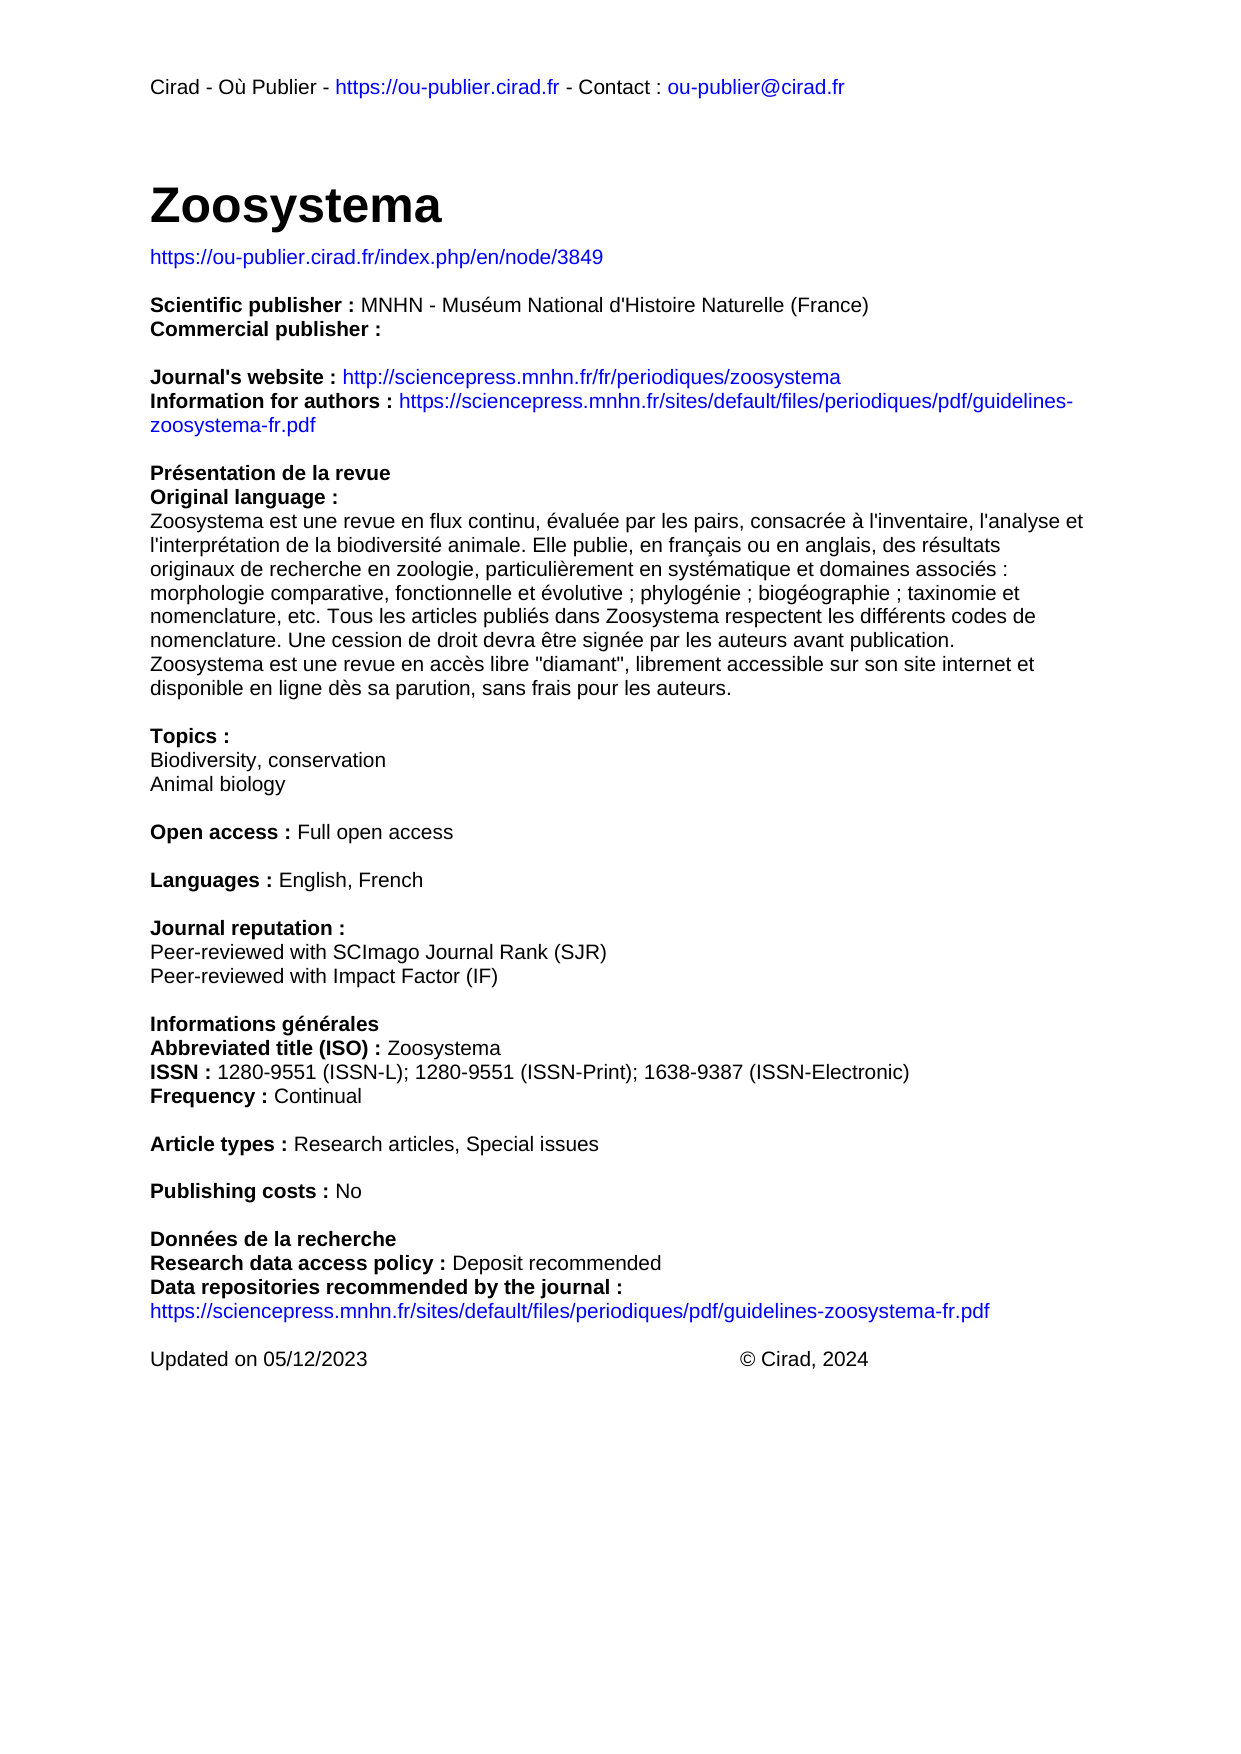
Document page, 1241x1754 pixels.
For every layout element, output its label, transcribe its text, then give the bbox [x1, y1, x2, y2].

text https://ou-publier.cirad.fr/index.php/en/node/3849 [150, 245, 1090, 269]
subtitle Zoosystema [150, 175, 1090, 232]
text Zoosystema est une revue en flux continu, évaluée par les pairs, consacrée à l'inventaire, l'analyse et l'interprétation de la biodiversité animale. Elle publie, en français ou en anglais, des résultats originaux de recherche en zoologie, particulièrement en systématique et domaines associés : morphologie comparative, fonctionnelle et évolutive ; phylogénie ; biogéographie ; taxinomie et nomenclature, etc. Tous les articles publiés dans Zoosystema respectent les différents codes de nomenclature. Une cession de droit devra être signée par les auteurs avant publication.Zoosystema est une revue en accès libre "diamant", librement accessible sur son site internet et disponible en ligne dès sa parution, sans frais pour les auteurs. [150, 508, 1090, 700]
text Scientific publisher : MNHN - Muséum National d'Histoire Naturelle (France)Commercial publisher : Journal's website : http://sciencepress.mnhn.fr/fr/periodiques/zoosystemaInformation for authors : https://sciencepress.mnhn.fr/sites/default/files/periodiques/pdf/guidelines-zoosystema-fr.pdfPrésentation de la revueOriginal language : [150, 269, 1090, 508]
text Article types : Research articles, Special issuesPublishing costs : NoDonnées de la rechercheResearch data access policy : Deposit recommendedData repositories recommended by the journal : https://sciencepress.mnhn.fr/sites/default/files/periodiques/pdf/guidelines-zoosystema-fr.pdfUpdated on 05/12/2023 © Cirad, 2024 [150, 1107, 1090, 1371]
text Topics : Biodiversity, conservationAnimal biologyOpen access : Full open accessLanguages : English, FrenchJournal reputation : Peer-reviewed with SCImago Journal Rank (SJR)Peer-reviewed with Impact Factor (IF)Informations généralesAbbreviated title (ISO) : ZoosystemaISSN : 1280-9551 (ISSN-L); 1280-9551 (ISSN-Print); 1638-9387 (ISSN-Electronic)Frequency : Continual [150, 724, 1090, 1107]
